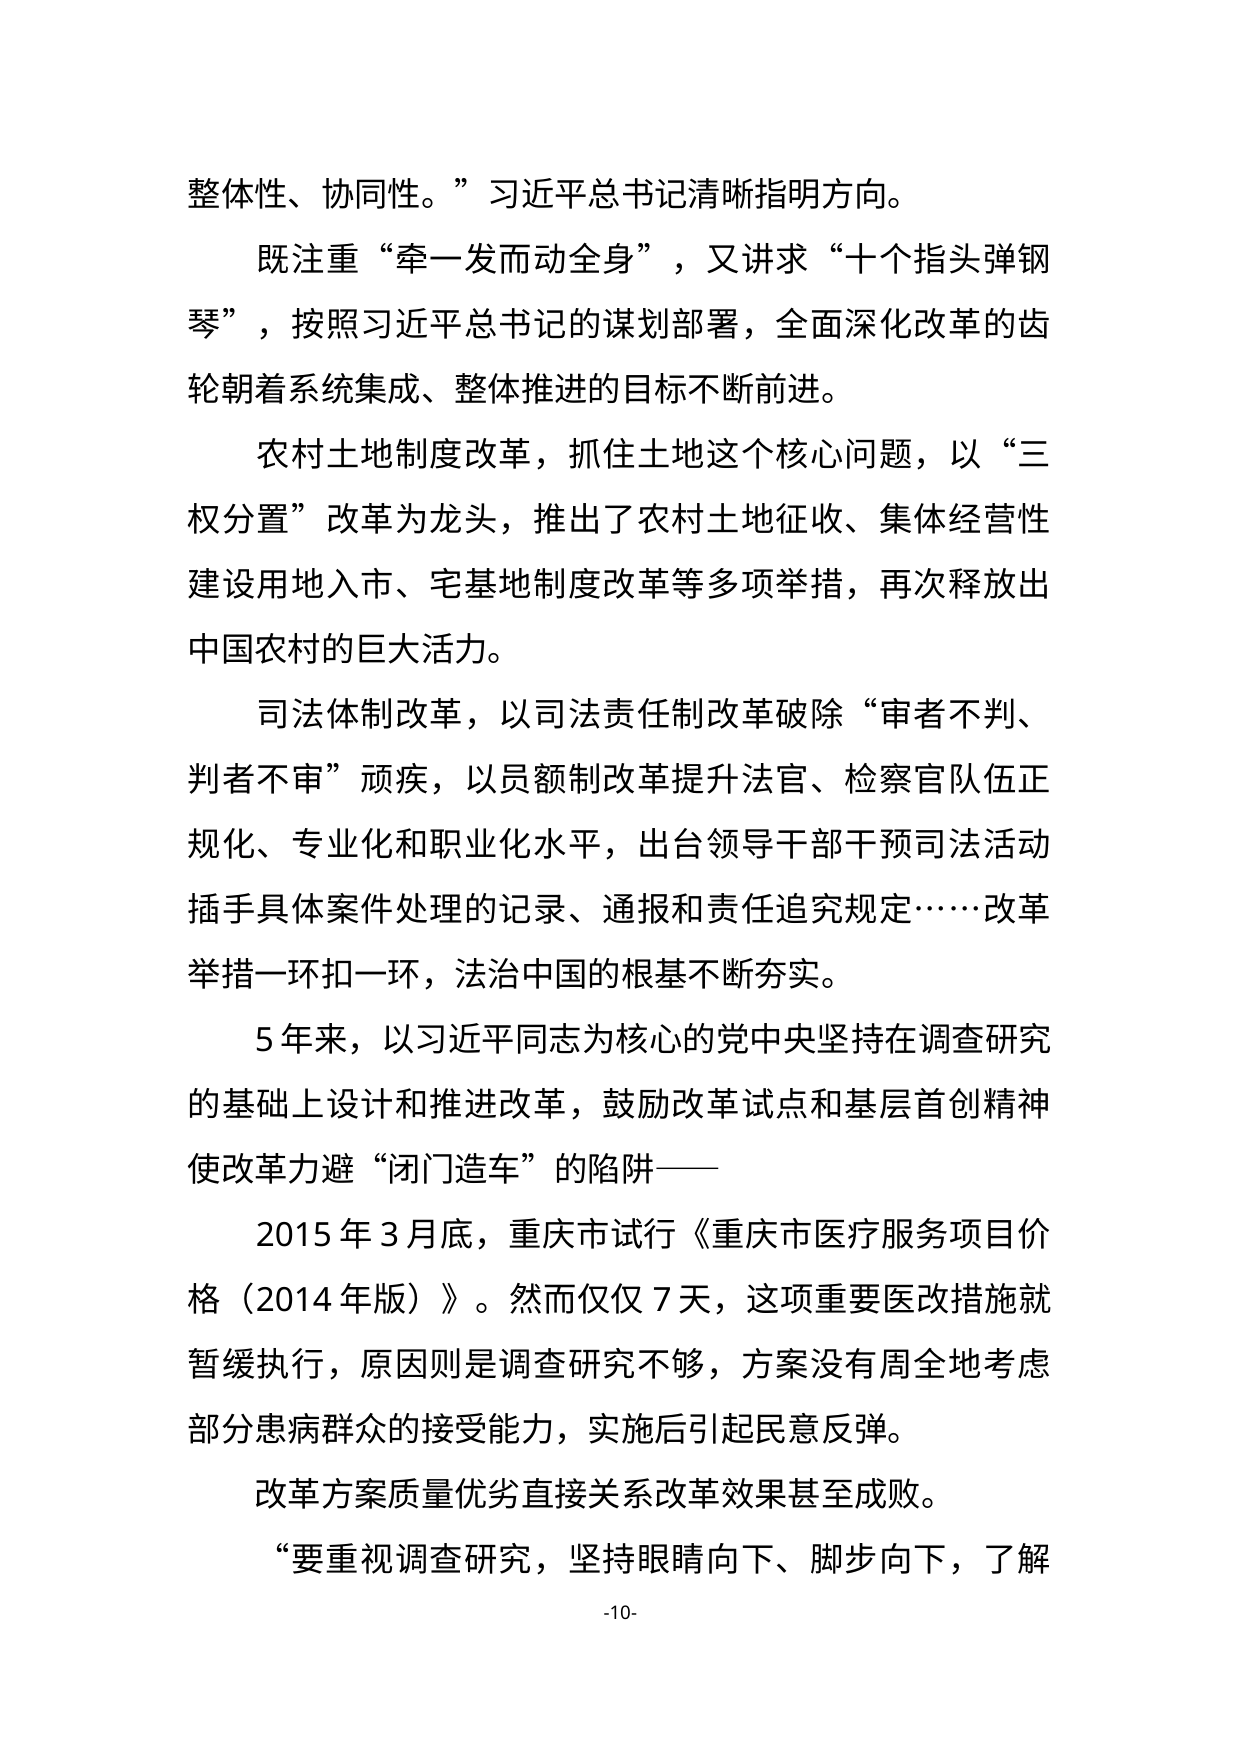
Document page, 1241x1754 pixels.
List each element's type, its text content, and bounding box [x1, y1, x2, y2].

text 农村土地制度改革，抓住土地这个核心问题，以“三权分置”改革为龙头，推出了农村土地征收、集体经营性建设用地入市、宅基地制度改革等多项举措，再次释放出中国农村的巨大活力。 [187, 420, 1053, 680]
text 既注重“牵一发而动全身”，又讲求“十个指头弹钢琴”，按照习近平总书记的谋划部署，全面深化改革的齿轮朝着系统集成、整体推进的目标不断前进。 [187, 225, 1053, 420]
text 5年来，以习近平同志为核心的党中央坚持在调查研究的基础上设计和推进改革，鼓励改革试点和基层首创精神，使改革力避“闭门造车”的陷阱—— [187, 1005, 1053, 1200]
text 司法体制改革，以司法责任制改革破除“审者不判、判者不审”顽疾，以员额制改革提升法官、检察官队伍正规化、专业化和职业化水平，出台领导干部干预司法活动、插手具体案件处理的记录、通报和责任追究规定……改革举措一环扣一环，法治中国的根基不断夯实。 [187, 680, 1053, 1005]
text 2015年3月底，重庆市试行《重庆市医疗服务项目价格（2014年版）》。然而仅仅7天，这项重要医改措施就暂缓执行，原因则是调查研究不够，方案没有周全地考虑部分患病群众的接受能力，实施后引起民意反弹。 [187, 1200, 1053, 1460]
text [187, 1525, 1053, 1590]
text 改革方案质量优劣直接关系改革效果甚至成败。 [187, 1460, 1053, 1525]
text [187, 160, 1053, 225]
